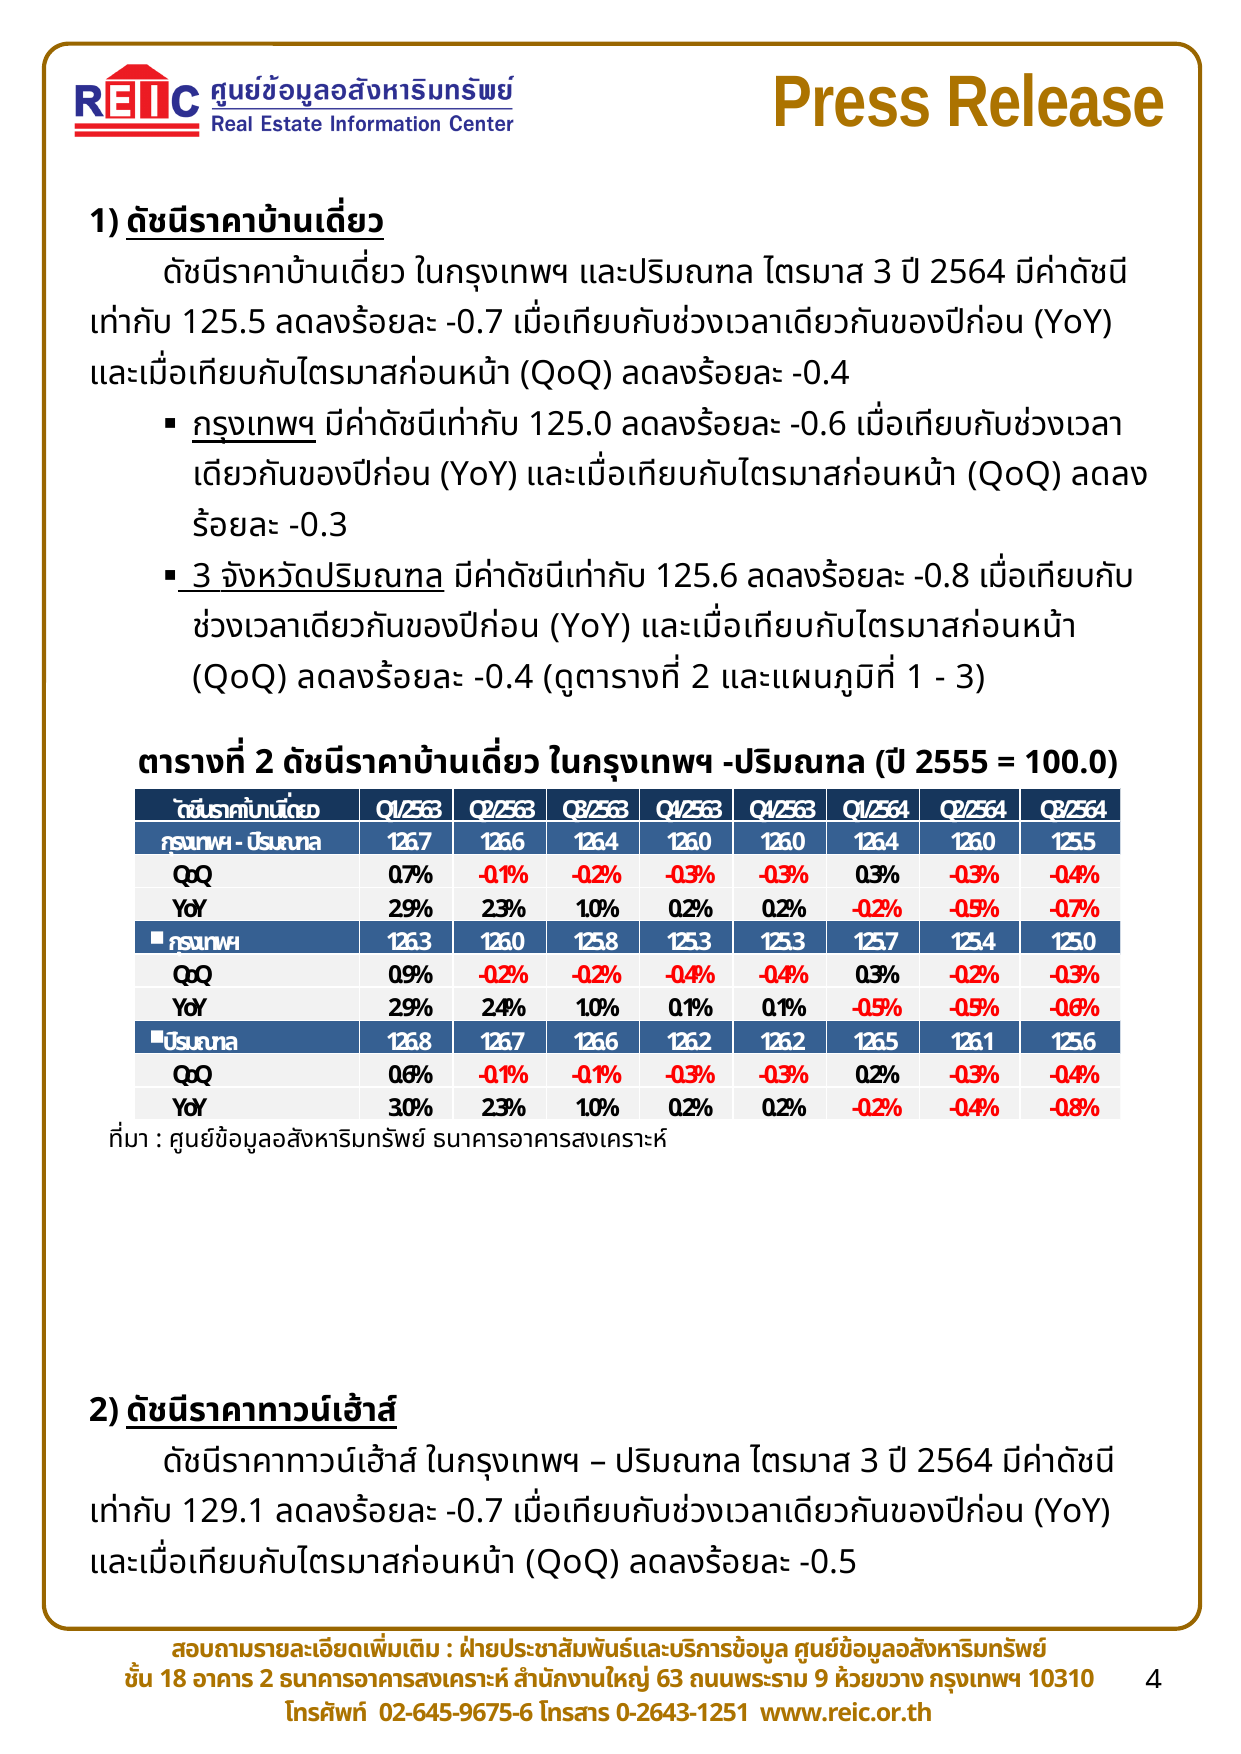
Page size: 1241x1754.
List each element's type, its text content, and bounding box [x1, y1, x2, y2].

picture [54, 61, 534, 138]
text ตารางที่ 2 ดัชนีราคาบ้านเดี่ยว ในกรุงเทพฯ -ปริมณฑล (ปี 2555 = 100.0) [89, 737, 1167, 788]
list กรุงเทพฯ มีค่าดัชนีเท่ากับ 125.0 ลดลงร้อยละ -0.6 เมื่อเทียบกับช่วงเวลาเดียวกันของปีก่อน (YoY) และเมื่อเทียบกับไตรมาสก่อนหน้า (QoQ) ลดลงร้อยละ -0.3 [162, 399, 1167, 551]
text ดัชนีราคาบ้านเดี่ยว ในกรุงเทพฯ และปริมณฑล ไตรมาส 3 ปี 2564 มีค่าดัชนีเท่ากับ 125.5 ลดลงร้อยละ -0.7 เมื่อเทียบกับช่วงเวลาเดียวกันของปีก่อน (YoY) และเมื่อเทียบกับไตรมาสก่อนหน้า (QoQ) ลดลงร้อยละ -0.4 [89, 248, 1167, 399]
list ดัชนีราคาทาวน์เฮ้าส์ [89, 1386, 1167, 1436]
list ดัชนีราคาบ้านเดี่ยว [89, 197, 1167, 248]
text ดัชนีราคาทาวน์เฮ้าส์ ในกรุงเทพฯ – ปริมณฑล ไตรมาส 3 ปี 2564 มีค่าดัชนีเท่ากับ 129.1 ลดลงร้อยละ -0.7 เมื่อเทียบกับช่วงเวลาเดียวกันของปีก่อน (YoY) และเมื่อเทียบกับไตรมาสก่อนหน้า (QoQ) ลดลงร้อยละ -0.5 [89, 1436, 1167, 1588]
text ที่มา : ศูนย์ข้อมูลอสังหาริมทรัพย์ ธนาคารอาคารสงเคราะห์ [89, 1121, 1167, 1159]
list 3 จังหวัดปริมณฑล มีค่าดัชนีเท่ากับ 125.6 ลดลงร้อยละ -0.8 เมื่อเทียบกับช่วงเวลาเดียวกันของปีก่อน (YoY) และเมื่อเทียบกับไตรมาสก่อนหน้า (QoQ) ลดลงร้อยละ -0.4 (ดูตารางที่ 2 และแผนภูมิที่ 1 - 3) [162, 551, 1167, 703]
